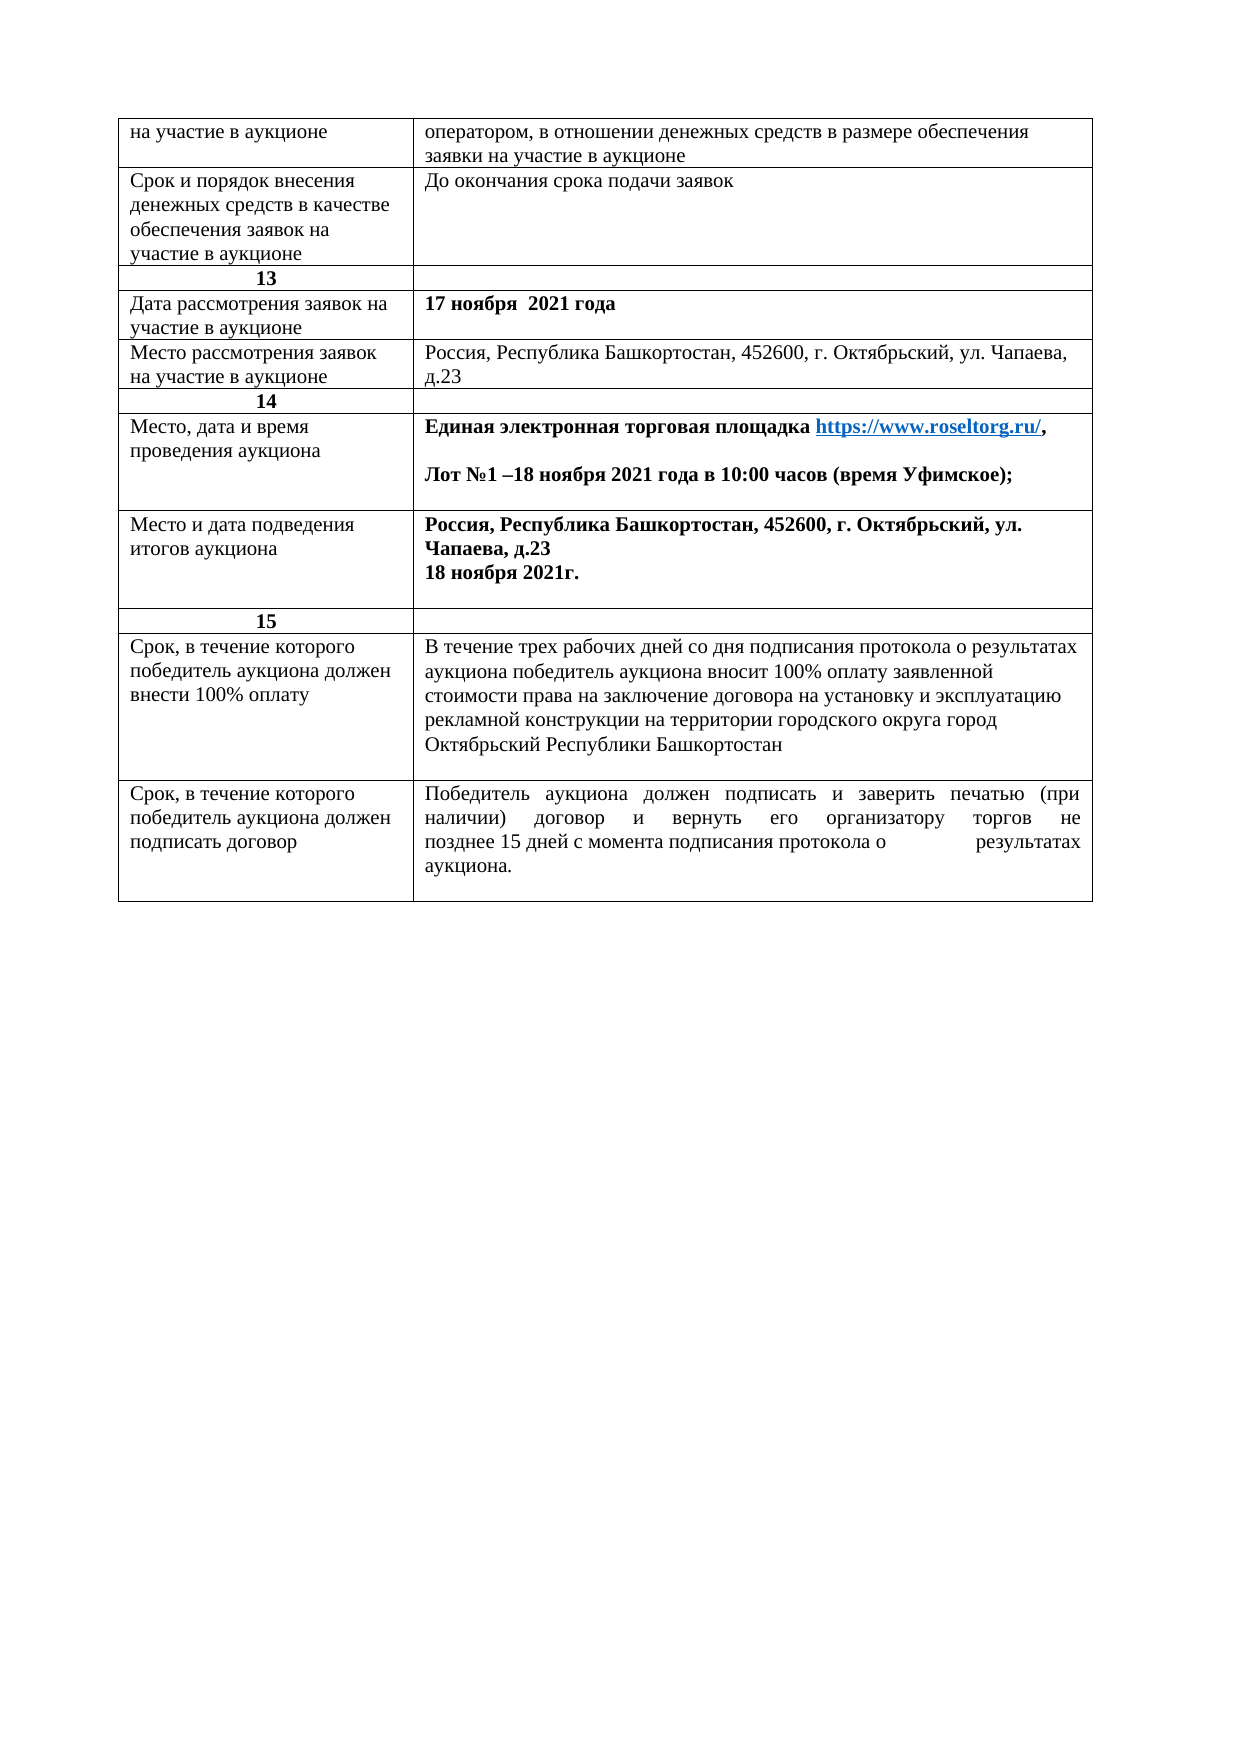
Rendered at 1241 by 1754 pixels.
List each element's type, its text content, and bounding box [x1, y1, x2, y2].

table_cell [414, 609, 1092, 633]
table_cell До окончания срока подачи заявок [414, 168, 1092, 264]
table_cell В течение трех рабочих дней со дня подписания протокола о результатах аукциона победитель аукциона вносит 100% оплату заявленной стоимости права на заключение договора на установку и эксплуатацию рекламной конструкции на территории городского округа город Октябрьский Республики Башкортостан [414, 634, 1092, 779]
table_cell Место и дата подведения итогов аукциона [119, 511, 413, 608]
table_cell 17 ноября 2021 года [414, 291, 1092, 339]
table_cell [414, 389, 1092, 413]
table_cell Место рассмотрения заявок на участие в аукционе [119, 340, 413, 388]
table_cell Срок и порядок внесения денежных средств в качестве обеспечения заявок на участие в аукционе [119, 168, 413, 264]
table_cell Россия, Республика Башкортостан, 452600, г. Октябрьский, ул. Чапаева, д.23 18 ноября 2021г. [414, 511, 1092, 608]
table_cell Место, дата и время проведения аукциона [119, 414, 413, 510]
table_cell Россия, Республика Башкортостан, 452600, г. Октябрьский, ул. Чапаева, д.23 [414, 340, 1092, 388]
table_cell Единая электронная торговая площадка https://www.roseltorg.ru/, Лот №1 –18 ноября 2021 года в 10:00 часов (время Уфимское); [414, 414, 1092, 510]
table_cell Дата рассмотрения заявок на участие в аукционе [119, 291, 413, 339]
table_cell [414, 119, 1092, 167]
table_cell Срок, в течение которого победитель аукциона должен подписать договор [119, 781, 413, 901]
table_cell 15 [119, 609, 413, 633]
table_cell 14 [119, 389, 413, 413]
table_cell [119, 119, 413, 167]
table_cell Победитель аукциона должен подписать и заверить печатью (при наличии) договор и вернуть его организатору торгов не позднее 15 дней с момента подписания протокола о результатах аукциона. [414, 781, 1092, 901]
table_cell Срок, в течение которого победитель аукциона должен внести 100% оплату [119, 634, 413, 779]
table_cell 13 [119, 266, 413, 290]
table_cell [414, 266, 1092, 290]
